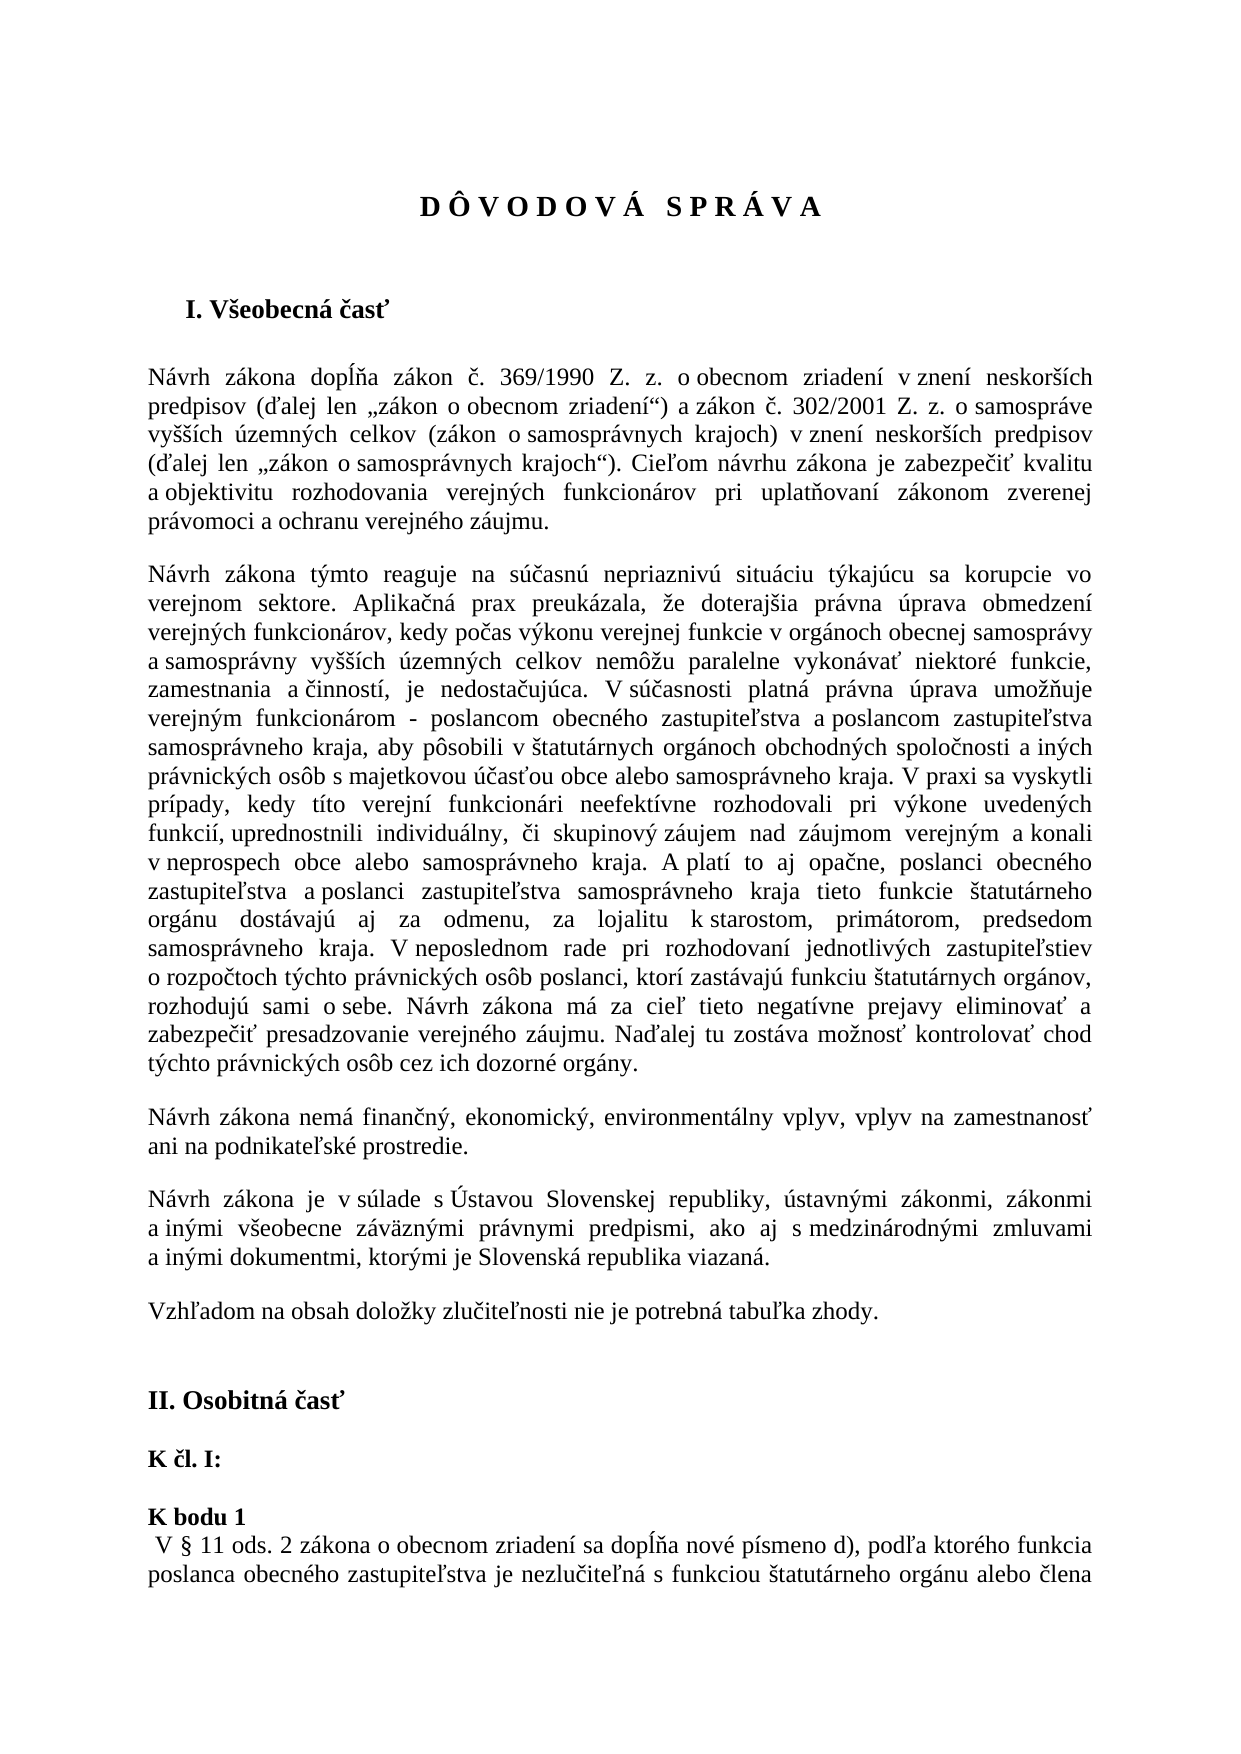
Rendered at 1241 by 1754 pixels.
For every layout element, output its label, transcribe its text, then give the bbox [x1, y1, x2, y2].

subtitle Návrh zákona nemá finančný, ekonomický, environmentálny vplyv, vplyv na zamestnanosť ani na podnikateľské prostredie. [148, 1102, 1093, 1159]
text Návrh zákona dopĺňa zákon č. 369/1990 Z. z. o obecnom zriadení v znení neskorších predpisov (ďalej len „zákon o obecnom zriadení“) a zákon č. 302/2001 Z. z. o samospráve vyšších územných celkov (zákon o samosprávnych krajoch) v znení neskorších predpisov (ďalej len „zákon o samosprávnych krajoch“). Cieľom návrhu zákona je zabezpečiť kvalitu a objektivitu rozhodovania verejných funkcionárov pri uplatňovaní zákonom zverenej právomoci a ochranu verejného záujmu. [148, 362, 1093, 534]
title D ô v o d o v á s p r á v a [148, 189, 1093, 222]
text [148, 1531, 1093, 1588]
text K bodu 1 [148, 1502, 1093, 1531]
text K čl. I: [148, 1444, 1093, 1473]
subtitle Návrh zákona je v súlade s Ústavou Slovenskej republiky, ústavnými zákonmi, zákonmi a inými všeobecne záväznými právnymi predpismi, ako aj s medzinárodnými zmluvami a inými dokumentmi, ktorými je Slovenská republika viazaná. [148, 1184, 1093, 1271]
text II. Osobitná časť [148, 1384, 1093, 1416]
text I. Všeobecná časť [185, 293, 1093, 324]
subtitle Vzhľadom na obsah doložky zlučiteľnosti nie je potrebná tabuľka zhody. [148, 1296, 1093, 1324]
subtitle Návrh zákona týmto reaguje na súčasnú nepriaznivú situáciu týkajúcu sa korupcie vo verejnom sektore. Aplikačná prax preukázala, že doterajšia právna úprava obmedzení verejných funkcionárov, kedy počas výkonu verejnej funkcie v orgánoch obecnej samosprávy a samosprávny vyšších územných celkov nemôžu paralelne vykonávať niektoré funkcie, zamestnania a činností, je nedostačujúca. V súčasnosti platná právna úprava umožňuje verejným funkcionárom - poslancom obecného zastupiteľstva a poslancom zastupiteľstva samosprávneho kraja, aby pôsobili v štatutárnych orgánoch obchodných spoločnosti a iných právnických osôb s majetkovou účasťou obce alebo samosprávneho kraja. V praxi sa vyskytli prípady, kedy títo verejní funkcionári neefektívne rozhodovali pri výkone uvedených funkcií, uprednostnili individuálny, či skupinový záujem nad záujmom verejným a konali v neprospech obce alebo samosprávneho kraja. A platí to aj opačne, poslanci obecného zastupiteľstva a poslanci zastupiteľstva samosprávneho kraja tieto funkcie štatutárneho orgánu dostávajú aj za odmenu, za lojalitu k starostom, primátorom, predsedom samosprávneho kraja. V neposlednom rade pri rozhodovaní jednotlivých zastupiteľstiev o rozpočtoch týchto právnických osôb poslanci, ktorí zastávajú funkciu štatutárnych orgánov, rozhodujú sami o sebe. Návrh zákona má za cieľ tieto negatívne prejavy eliminovať a zabezpečiť presadzovanie verejného záujmu. Naďalej tu zostáva možnosť kontrolovať chod týchto právnických osôb cez ich dozorné orgány. [148, 559, 1093, 1077]
